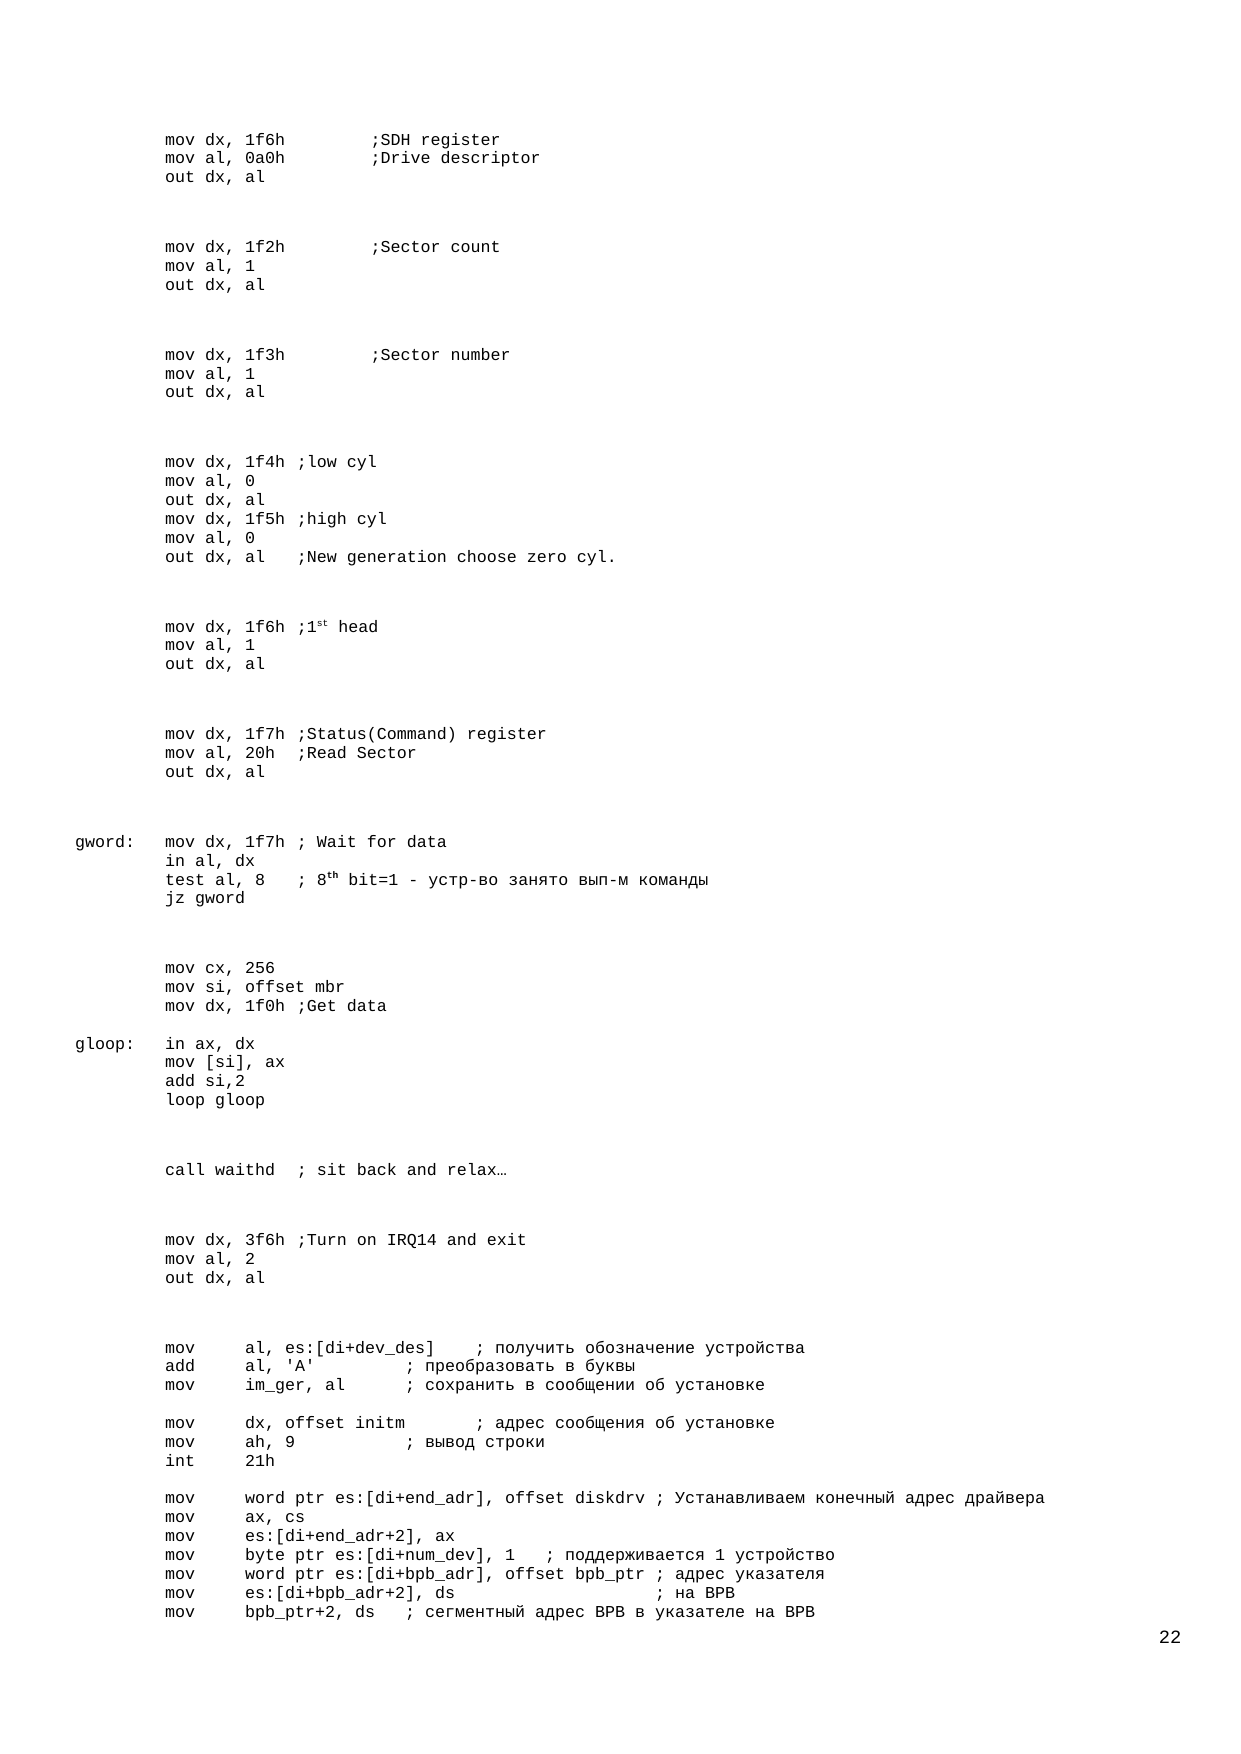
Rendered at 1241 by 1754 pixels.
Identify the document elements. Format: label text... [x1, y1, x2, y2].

text test al, 8 ; 8th bit=1 - устр-во занято вып-м команды [75, 871, 1181, 890]
text add si,2 [75, 1073, 1181, 1092]
text mov dx, offset initm ; адpес сообщения об установке [75, 1414, 1181, 1433]
text out dx, al [75, 492, 1181, 511]
text mov dx, 1f4h ;low cyl [75, 454, 1181, 473]
text mov dx, 1f3h ;Sector number [75, 346, 1181, 365]
text mov [si], ax [75, 1054, 1181, 1073]
text mov dx, 1f0h ;Get data [75, 997, 1181, 1016]
text mov cx, 256 [75, 960, 1181, 979]
text mov bpb_ptr+2, ds ; сегментный адpес BPB в указателе на BPB [75, 1603, 1181, 1622]
text out dx, al ;New generation choose zero cyl. [75, 548, 1181, 567]
text out dx, al [75, 1269, 1181, 1288]
text mov es:[di+end_adr+2], ax [75, 1528, 1181, 1547]
text gloop: in ax, dx [75, 1035, 1181, 1054]
text mov dx, 1f7h ;Status(Command) register [75, 726, 1181, 744]
text mov dx, 1f2h ;Sector count [75, 239, 1181, 258]
text mov al, 20h ;Read Sector [75, 744, 1181, 763]
text loop gloop [75, 1092, 1181, 1111]
text in al, dx [75, 852, 1181, 871]
text mov al, 1 [75, 258, 1181, 276]
text mov ah, 9 ; вывод стpоки [75, 1433, 1181, 1452]
text call waithd ; sit back and relax… [75, 1162, 1181, 1181]
text out dx, al [75, 656, 1181, 675]
text mov ax, cs [75, 1509, 1181, 1528]
text jz gword [75, 890, 1181, 909]
text mov al, 0 [75, 529, 1181, 548]
text out dx, al [75, 169, 1181, 188]
text mov im_ger, al ; сохpанить в сообщении об установке [75, 1377, 1181, 1396]
text mov si, offset mbr [75, 979, 1181, 997]
text mov dx, 1f6h ;SDH register [75, 131, 1181, 150]
text mov dx, 1f5h ;high cyl [75, 511, 1181, 529]
text out dx, al [75, 763, 1181, 782]
text mov word ptr es:[di+end_adr], offset diskdrv ; Устанавливаем конечный адрес драйвера [75, 1490, 1181, 1509]
text mov al, 0 [75, 473, 1181, 492]
text int 21h [75, 1452, 1181, 1471]
text mov byte ptr es:[di+num_dev], 1 ; поддеpживается 1 устpойство [75, 1547, 1181, 1565]
text mov al, 0a0h ;Drive descriptor [75, 150, 1181, 169]
text mov al, 1 [75, 365, 1181, 384]
text out dx, al [75, 276, 1181, 295]
text mov al, 1 [75, 637, 1181, 656]
text gword: mov dx, 1f7h ; Wait for data [75, 833, 1181, 852]
text mov al, 2 [75, 1250, 1181, 1269]
text mov word ptr es:[di+bpb_adr], offset bpb_ptr ; адpес указателя [75, 1565, 1181, 1584]
text mov al, es:[di+dev_des] ; получить обозначение устpойства [75, 1339, 1181, 1358]
text mov dx, 1f6h ;1st head [75, 618, 1181, 637]
text add al, 'A' ; пpеобpазовать в буквы [75, 1358, 1181, 1377]
text out dx, al [75, 384, 1181, 403]
text mov dx, 3f6h ;Turn on IRQ14 and exit [75, 1232, 1181, 1250]
text mov es:[di+bpb_adr+2], ds ; на BPB [75, 1584, 1181, 1603]
